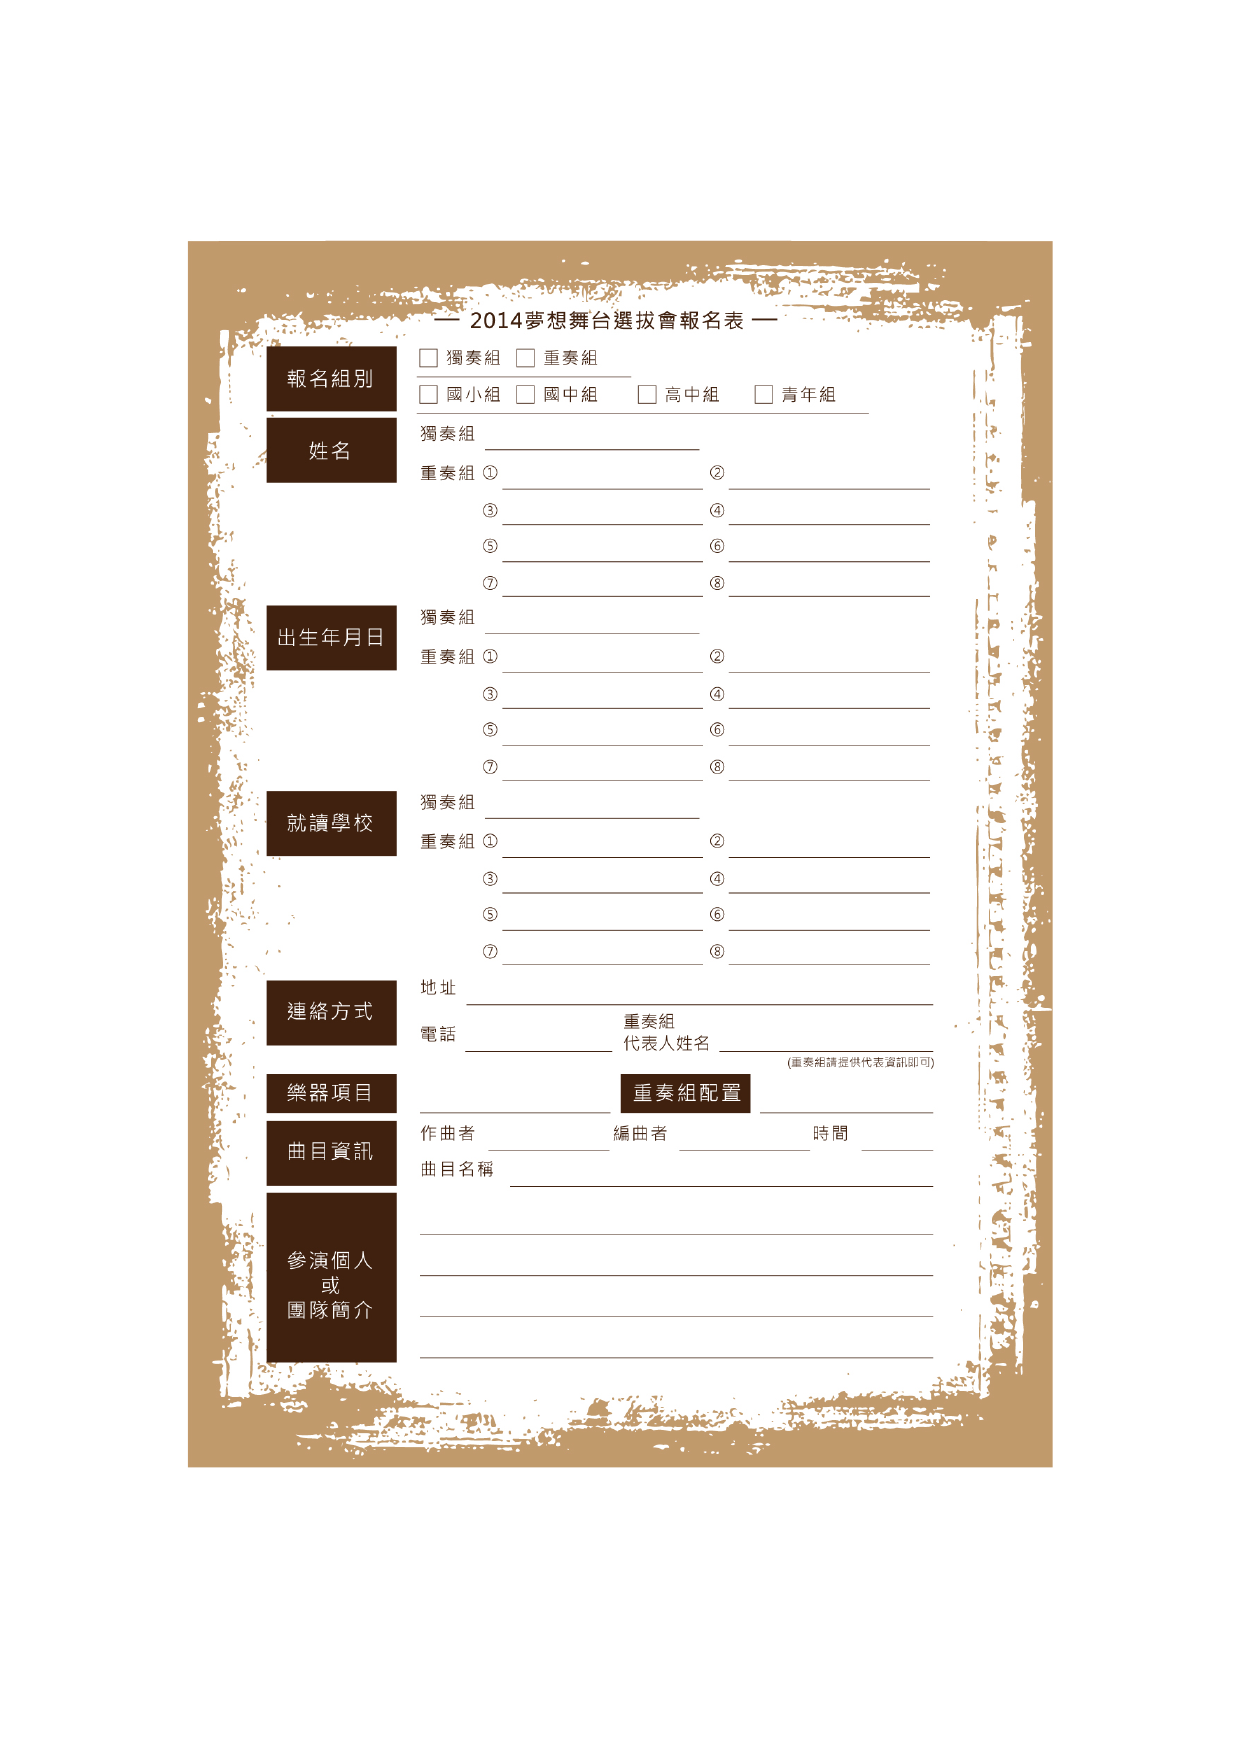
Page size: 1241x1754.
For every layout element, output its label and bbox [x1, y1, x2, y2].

picture [187, 239, 1053, 1468]
